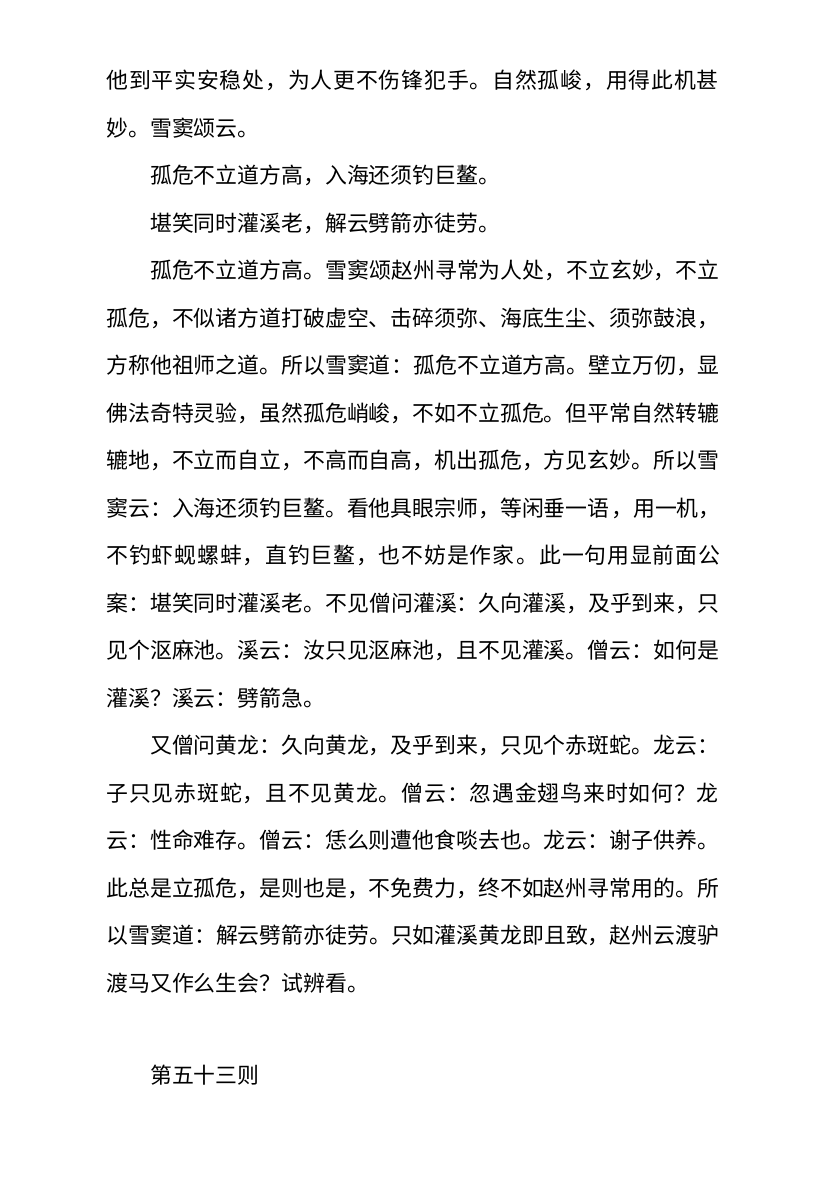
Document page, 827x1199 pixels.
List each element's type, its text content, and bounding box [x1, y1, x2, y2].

text 孤危不立道方高，入海还须钓巨鳌。 [106, 158, 721, 190]
text 第五十三则 [106, 1058, 721, 1089]
text 孤危不立道方高。雪窦颂赵州寻常为人处，不立玄妙，不立孤危，不似诸方道打破虚空、击碎须弥、海底生尘、须弥鼓浪，方称他祖师之道。所以雪窦道：孤危不立道方高。壁立万仞，显佛法奇特灵验，虽然孤危峭峻，不如不立孤危。但平常自然转辘辘地，不立而自立，不高而自高，机出孤危，方见玄妙。所以雪窦云：入海还须钓巨鳌。看他具眼宗师，等闲垂一语，用一机，不钓虾蚬螺蚌，直钓巨鳌，也不妨是作家。此一句用显前面公案：堪笑同时灌溪老。不见僧问灌溪：久向灌溪，及乎到来，只见个沤麻池。溪云：汝只见沤麻池，且不见灌溪。僧云：如何是灌溪？溪云：劈箭急。 [106, 253, 721, 712]
text 又僧问黄龙：久向黄龙，及乎到来，只见个赤斑蛇。龙云：子只见赤斑蛇，且不见黄龙。僧云：忽遇金翅鸟来时如何？龙云：性命难存。僧云：恁么则遭他食啖去也。龙云：谢子供养。此总是立孤危，是则也是，不免费力，终不如赵州寻常用的。所以雪窦道：解云劈箭亦徒劳。只如灌溪黄龙即且致，赵州云渡驴渡马又作么生会？试辨看。 [106, 728, 721, 997]
text 堪笑同时灌溪老，解云劈箭亦徒劳。 [106, 206, 721, 237]
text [106, 63, 721, 142]
